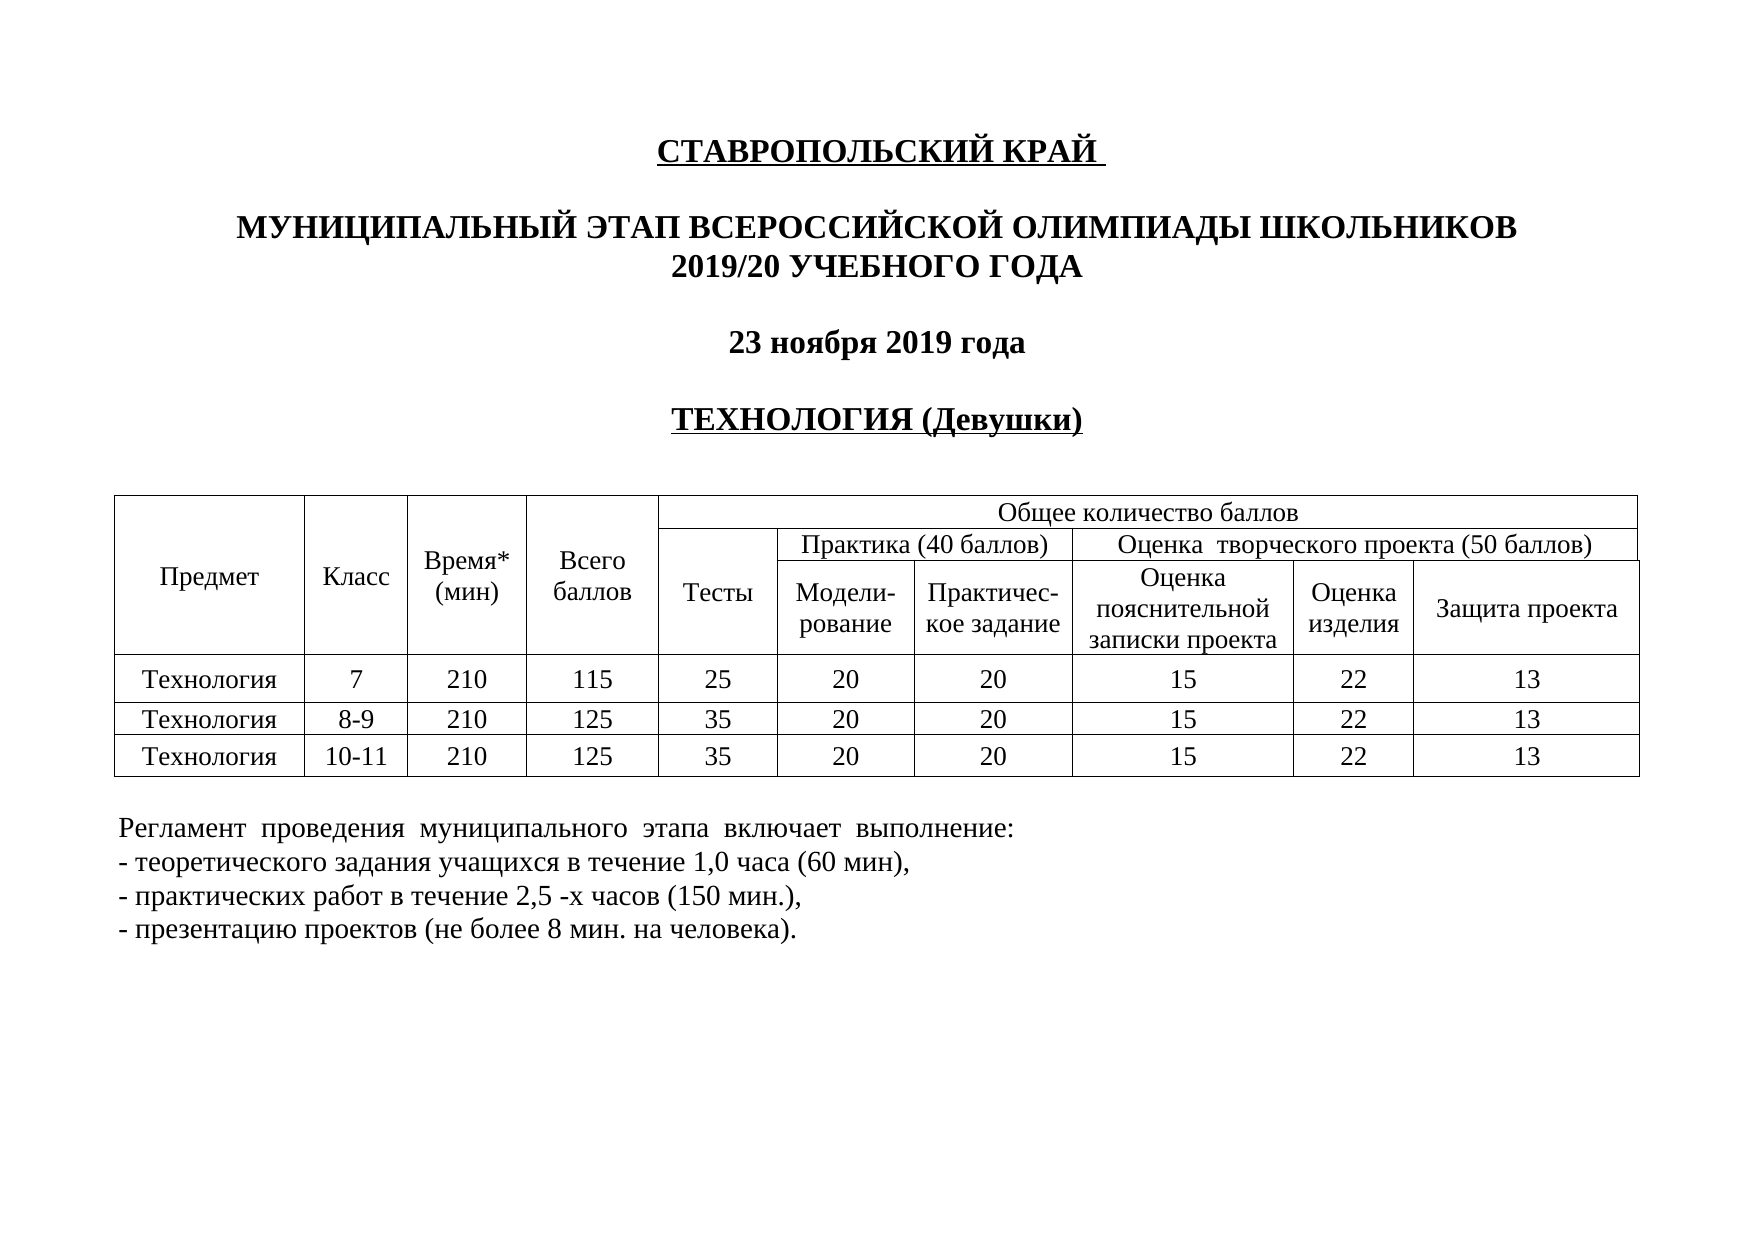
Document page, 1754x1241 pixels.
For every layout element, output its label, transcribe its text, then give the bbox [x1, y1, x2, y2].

table_cell 8-9 [305, 703, 407, 734]
table_cell 13 [1414, 735, 1639, 776]
table_cell 210 [408, 703, 526, 734]
table_cell 15 [1073, 735, 1293, 776]
table_cell 125 [527, 735, 658, 776]
table_cell 13 [1414, 655, 1639, 702]
table_cell 20 [915, 655, 1072, 702]
table_cell Технология [115, 735, 304, 776]
table_cell 22 [1294, 703, 1413, 734]
text - презентацию проектов (не более 8 мин. на человека). [118, 911, 1636, 945]
table_cell 125 [527, 703, 658, 734]
table_cell Оценка пояснительной записки проекта [1073, 561, 1293, 654]
table_cell 20 [778, 703, 914, 734]
table_cell Практика (40 баллов) [778, 529, 1072, 559]
table_cell 20 [915, 703, 1072, 734]
text - теоретического задания учащихся в течение 1,0 часа (60 мин), [118, 844, 1636, 878]
table_cell Тесты [659, 529, 777, 654]
table_cell 25 [659, 655, 777, 702]
table_cell 20 [915, 735, 1072, 776]
table_cell 35 [659, 703, 777, 734]
table_cell 22 [1294, 655, 1413, 702]
table_cell 7 [305, 655, 407, 702]
table_cell 20 [778, 655, 914, 702]
table_cell Технология [115, 655, 304, 702]
text 2019/20 УЧЕБНОГО ГОДА [118, 246, 1636, 284]
table_cell 22 [1294, 735, 1413, 776]
table_header Общее количество баллов [659, 496, 1637, 527]
table_cell 10-11 [305, 735, 407, 776]
table_cell Защита проекта [1414, 561, 1639, 654]
table_header Время* (мин) [408, 496, 526, 654]
text СТАВРОПОЛЬСКИЙ КРАЙ [118, 131, 1636, 169]
table_cell Технология [115, 703, 304, 734]
table_header Класс [305, 496, 407, 654]
table_cell Оценка творческого проекта (50 баллов) [1073, 529, 1637, 559]
text ТЕХНОЛОГИЯ (Девушки) [118, 399, 1636, 438]
table_header Всего баллов [527, 496, 658, 654]
text - практических работ в течение 2,5 -х часов (150 мин.), [118, 878, 1636, 911]
text Регламент проведения муниципального этапа включает выполнение: [118, 811, 1636, 844]
table_cell 15 [1073, 703, 1293, 734]
table_cell 13 [1414, 703, 1639, 734]
table_cell 20 [778, 735, 914, 776]
table_cell Оценка изделия [1294, 561, 1413, 654]
table_cell 35 [659, 735, 777, 776]
table_cell Практичес-кое задание [915, 561, 1072, 654]
table_cell Модели-рование [778, 561, 914, 654]
text МУНИЦИПАЛЬНЫЙ ЭТАП ВСЕРОССИЙСКОЙ ОЛИМПИАДЫ ШКОЛЬНИКОВ [118, 208, 1636, 246]
table_header Предмет [115, 496, 304, 654]
table_cell 210 [408, 655, 526, 702]
table_cell 115 [527, 655, 658, 702]
text 23 ноября 2019 года [118, 323, 1636, 361]
table_cell 210 [408, 735, 526, 776]
table_cell 15 [1073, 655, 1293, 702]
